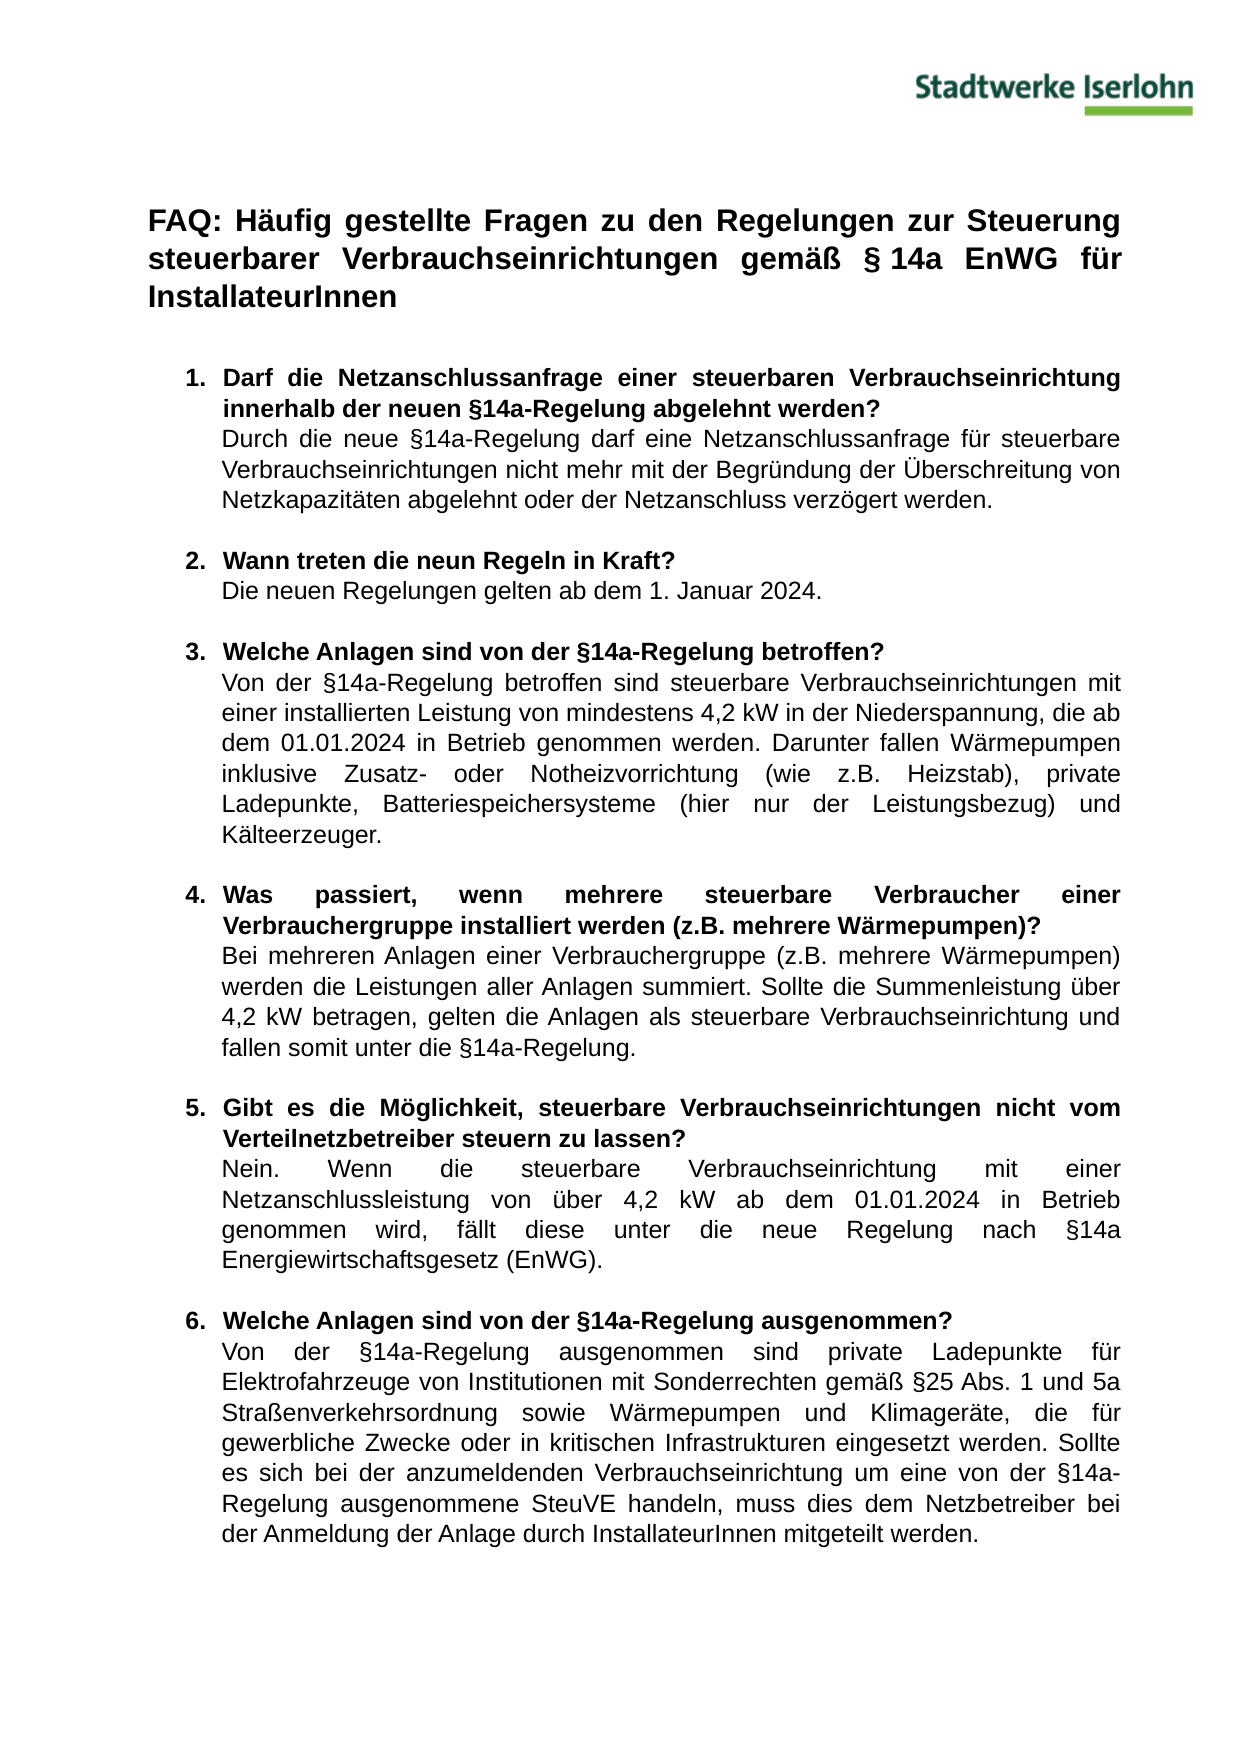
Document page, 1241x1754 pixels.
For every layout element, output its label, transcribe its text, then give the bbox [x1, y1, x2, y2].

text Von der §14a-Regelung ausgenommen sind private Ladepunkte für Elektrofahrzeuge von Institutionen mit Sonderrechten gemäß §25 Abs. 1 und 5a Straßenverkehrsordnung sowie Wärmepumpen und Klimageräte, die für gewerbliche Zwecke oder in kritischen Infrastrukturen eingesetzt werden. Sollte es sich bei der anzumeldenden Verbrauchseinrichtung um eine von der §14a-Regelung ausgenommene SteuVE handeln, muss dies dem Netzbetreiber bei der Anmeldung der Anlage durch InstallateurInnen mitgeteilt werden. [221, 1337, 1122, 1548]
text Von der §14a-Regelung betroffen sind steuerbare Verbrauchseinrichtungen mit einer installierten Leistung von mindestens 4,2 kW in der Niederspannung, die ab dem 01.01.2024 in Betrieb genommen werden. Darunter fallen Wärmepumpen inklusive Zusatz- oder Notheizvorrichtung (wie z.B. Heizstab), private Ladepunkte, Batteriespeichersysteme (hier nur der Leistungsbezug) und Kälteerzeuger. [221, 668, 1122, 848]
list Welche Anlagen sind von der §14a-Regelung betroffen? [185, 637, 1122, 666]
text Die neuen Regelungen gelten ab dem 1. Januar 2024. [148, 576, 1122, 605]
list Darf die Netzanschlussanfrage einer steuerbaren Verbrauchseinrichtung innerhalb der neuen §14a-Regelung abgelehnt werden? [185, 363, 1122, 423]
list Was passiert, wenn mehrere steuerbare Verbraucher einer Verbrauchergruppe installiert werden (z.B. mehrere Wärmepumpen)? [185, 881, 1122, 940]
text Bei mehreren Anlagen einer Verbrauchergruppe (z.B. mehrere Wärmepumpen) werden die Leistungen aller Anlagen summiert. Sollte die Summenleistung über 4,2 kW betragen, gelten die Anlagen als steuerbare Verbrauchseinrichtung und fallen somit unter die §14a-Regelung. [221, 941, 1122, 1061]
list Gibt es die Möglichkeit, steuerbare Verbrauchseinrichtungen nicht vom Verteilnetzbetreiber steuern zu lassen? [185, 1093, 1122, 1153]
text FAQ: Häufig gestellte Fragen zu den Regelungen zur Steuerung steuerbarer Verbrauchseinrichtungen gemäß § 14a EnWG für InstallateurInnen [148, 202, 1122, 314]
picture [915, 73, 1196, 116]
list Welche Anlagen sind von der §14a-Regelung ausgenommen? [185, 1306, 1122, 1335]
text Durch die neue §14a-Regelung darf eine Netzanschlussanfrage für steuerbare Verbrauchseinrichtungen nicht mehr mit der Begründung der Überschreitung von Netzkapazitäten abgelehnt oder der Netzanschluss verzögert werden. [221, 424, 1122, 514]
text Nein. Wenn die steuerbare Verbrauchseinrichtung mit einer Netzanschlussleistung von über 4,2 kW ab dem 01.01.2024 in Betrieb genommen wird, fällt diese unter die neue Regelung nach §14a Energiewirtschaftsgesetz (EnWG). [221, 1154, 1122, 1274]
list Wann treten die neun Regeln in Kraft? [185, 546, 1122, 575]
